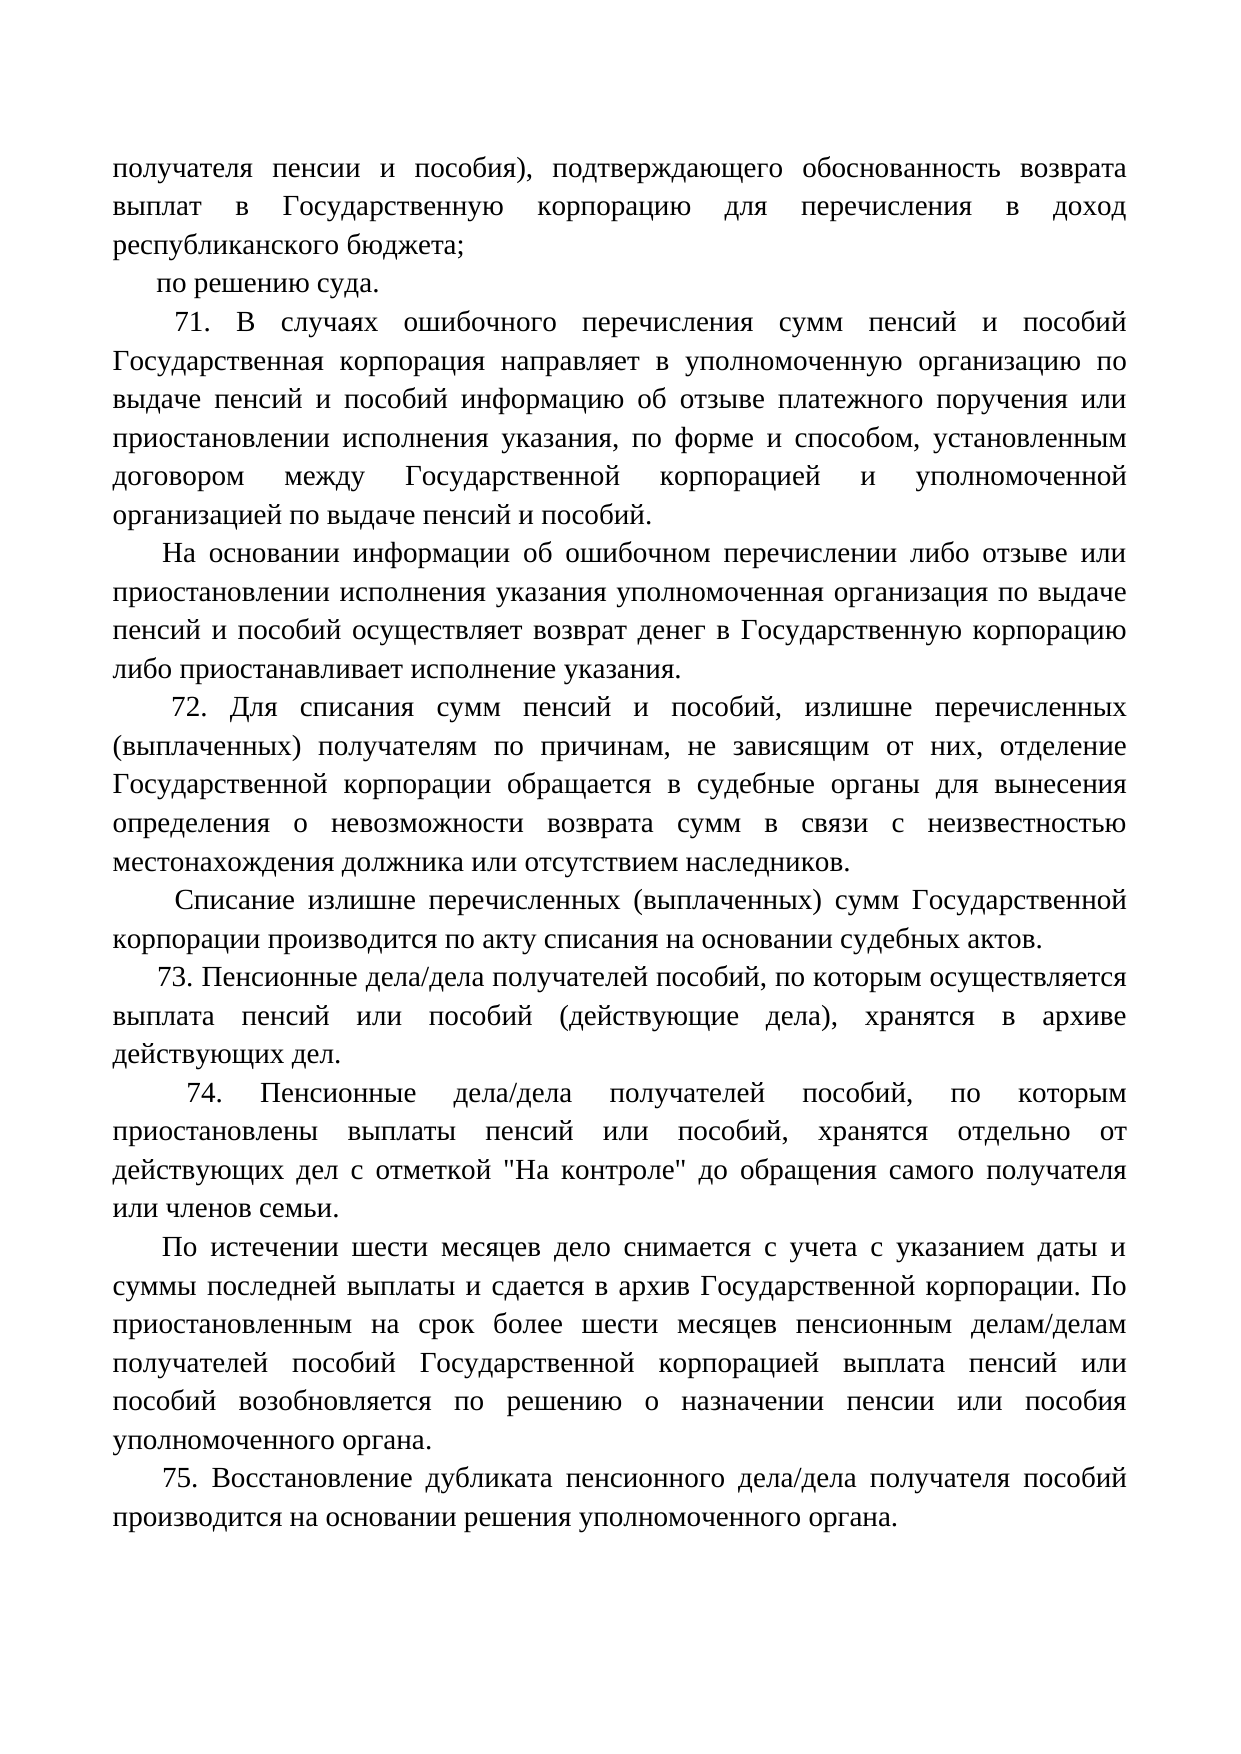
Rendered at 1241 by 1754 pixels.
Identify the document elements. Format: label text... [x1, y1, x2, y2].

text По истечении шести месяцев дело снимается с учета с указанием даты и суммы последней выплаты и сдается в архив Государственной корпорации. По приостановленным на срок более шести месяцев пенсионным делам/делам получателей пособий Государственной корпорацией выплата пенсий или пособий возобновляется по решению о назначении пенсии или пособия уполномоченного органа. [112, 1229, 1128, 1455]
text 73. Пенсионные дела/дела получателей пособий, по которым осуществляется выплата пенсий или пособий (действующие дела), хранятся в архиве действующих дел. [112, 959, 1128, 1070]
text На основании информации об ошибочном перечислении либо отзыве или приостановлении исполнения указания уполномоченная организация по выдаче пенсий и пособий осуществляет возврат денег в Государственную корпорацию либо приостанавливает исполнение указания. [112, 535, 1128, 684]
text 71. В случаях ошибочного перечисления сумм пенсий и пособий Государственная корпорация направляет в уполномоченную организацию по выдаче пенсий и пособий информацию об отзыве платежного поручения или приостановлении исполнения указания, по форме и способом, установленным договором между Государственной корпорацией и уполномоченной организацией по выдаче пенсий и пособий. [112, 304, 1128, 530]
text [112, 150, 1128, 261]
text 74. Пенсионные дела/дела получателей пособий, по которым приостановлены выплаты пенсий или пособий, хранятся отдельно от действующих дел с отметкой "На контроле" до обращения самого получателя или членов семьи. [112, 1075, 1128, 1224]
text 72. Для списания сумм пенсий и пособий, излишне перечисленных (выплаченных) получателям по причинам, не зависящим от них, отделение Государственной корпорации обращается в судебные органы для вынесения определения о невозможности возврата сумм в связи с неизвестностью местонахождения должника или отсутствием наследников. [112, 689, 1128, 877]
text Списание излишне перечисленных (выплаченных) сумм Государственной корпорации производится по акту списания на основании судебных актов. [112, 882, 1128, 954]
text 75. Восстановление дубликата пенсионного дела/дела получателя пособий производится на основании решения уполномоченного органа. [112, 1460, 1128, 1532]
text по решению суда. [112, 266, 1128, 299]
